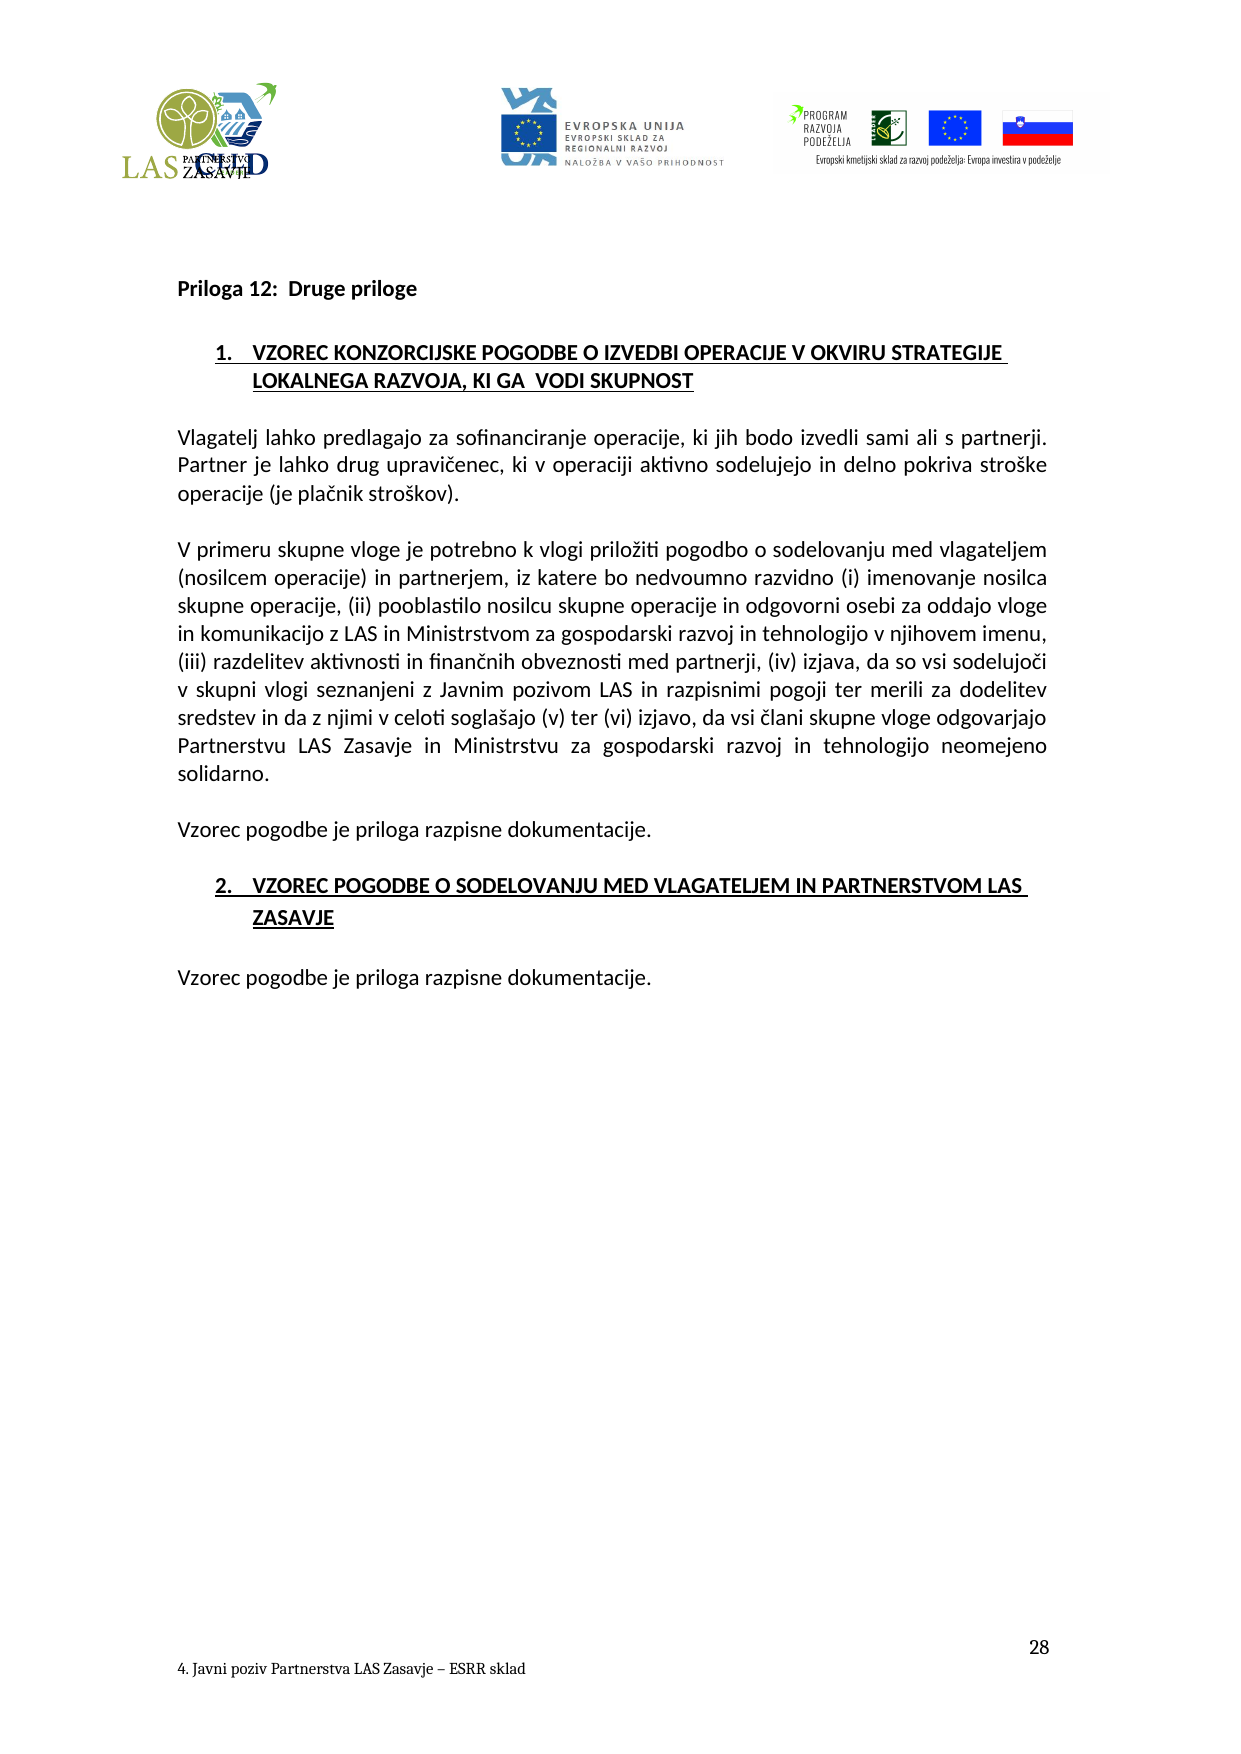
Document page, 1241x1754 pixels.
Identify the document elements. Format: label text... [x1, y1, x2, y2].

text Priloga 12: Druge priloge [177, 274, 1049, 302]
text Vzorec pogodbe je priloga razpisne dokumentacije. [177, 815, 1049, 843]
picture [772, 92, 1111, 174]
picture [177, 75, 285, 193]
list VZOREC POGODBE O SODELOVANJU MED VLAGATELJEM IN PARTNERSTVOM LAS ZASAVJE [215, 871, 1049, 931]
picture [501, 87, 725, 166]
list VZOREC KONZORCIJSKE POGODBE O IZVEDBI OPERACIJE V OKVIRU STRATEGIJE LOKALNEGA RAZVOJA, KI GA VODI SKUPNOST [215, 338, 1049, 394]
text Vzorec pogodbe je priloga razpisne dokumentacije. [177, 963, 1049, 991]
text V primeru skupne vloge je potrebno k vlogi priložiti pogodbo o sodelovanju med vlagateljem (nosilcem operacije) in partnerjem, iz katere bo nedvoumno razvidno (i) imenovanje nosilca skupne operacije, (ii) pooblastilo nosilcu skupne operacije in odgovorni osebi za oddajo vloge in komunikacijo z LAS in Ministrstvom za gospodarski razvoj in tehnologijo v njihovem imenu, (iii) razdelitev aktivnosti in finančnih obveznosti med partnerji, (iv) izjava, da so vsi sodelujoči v skupni vlogi seznanjeni z Javnim pozivom LAS in razpisnimi pogoji ter merili za dodelitev sredstev in da z njimi v celoti soglašajo (v) ter (vi) izjavo, da vsi člani skupne vloge odgovarjajo Partnerstvu LAS Zasavje in Ministrstvu za gospodarski razvoj in tehnologijo neomejeno solidarno. [177, 535, 1049, 787]
text Vlagatelj lahko predlagajo za sofinanciranje operacije, ki jih bodo izvedli sami ali s partnerji. Partner je lahko drug upravičenec, ki v operaciji aktivno sodelujejo in delno pokriva stroške operacije (je plačnik stroškov). [177, 423, 1049, 507]
